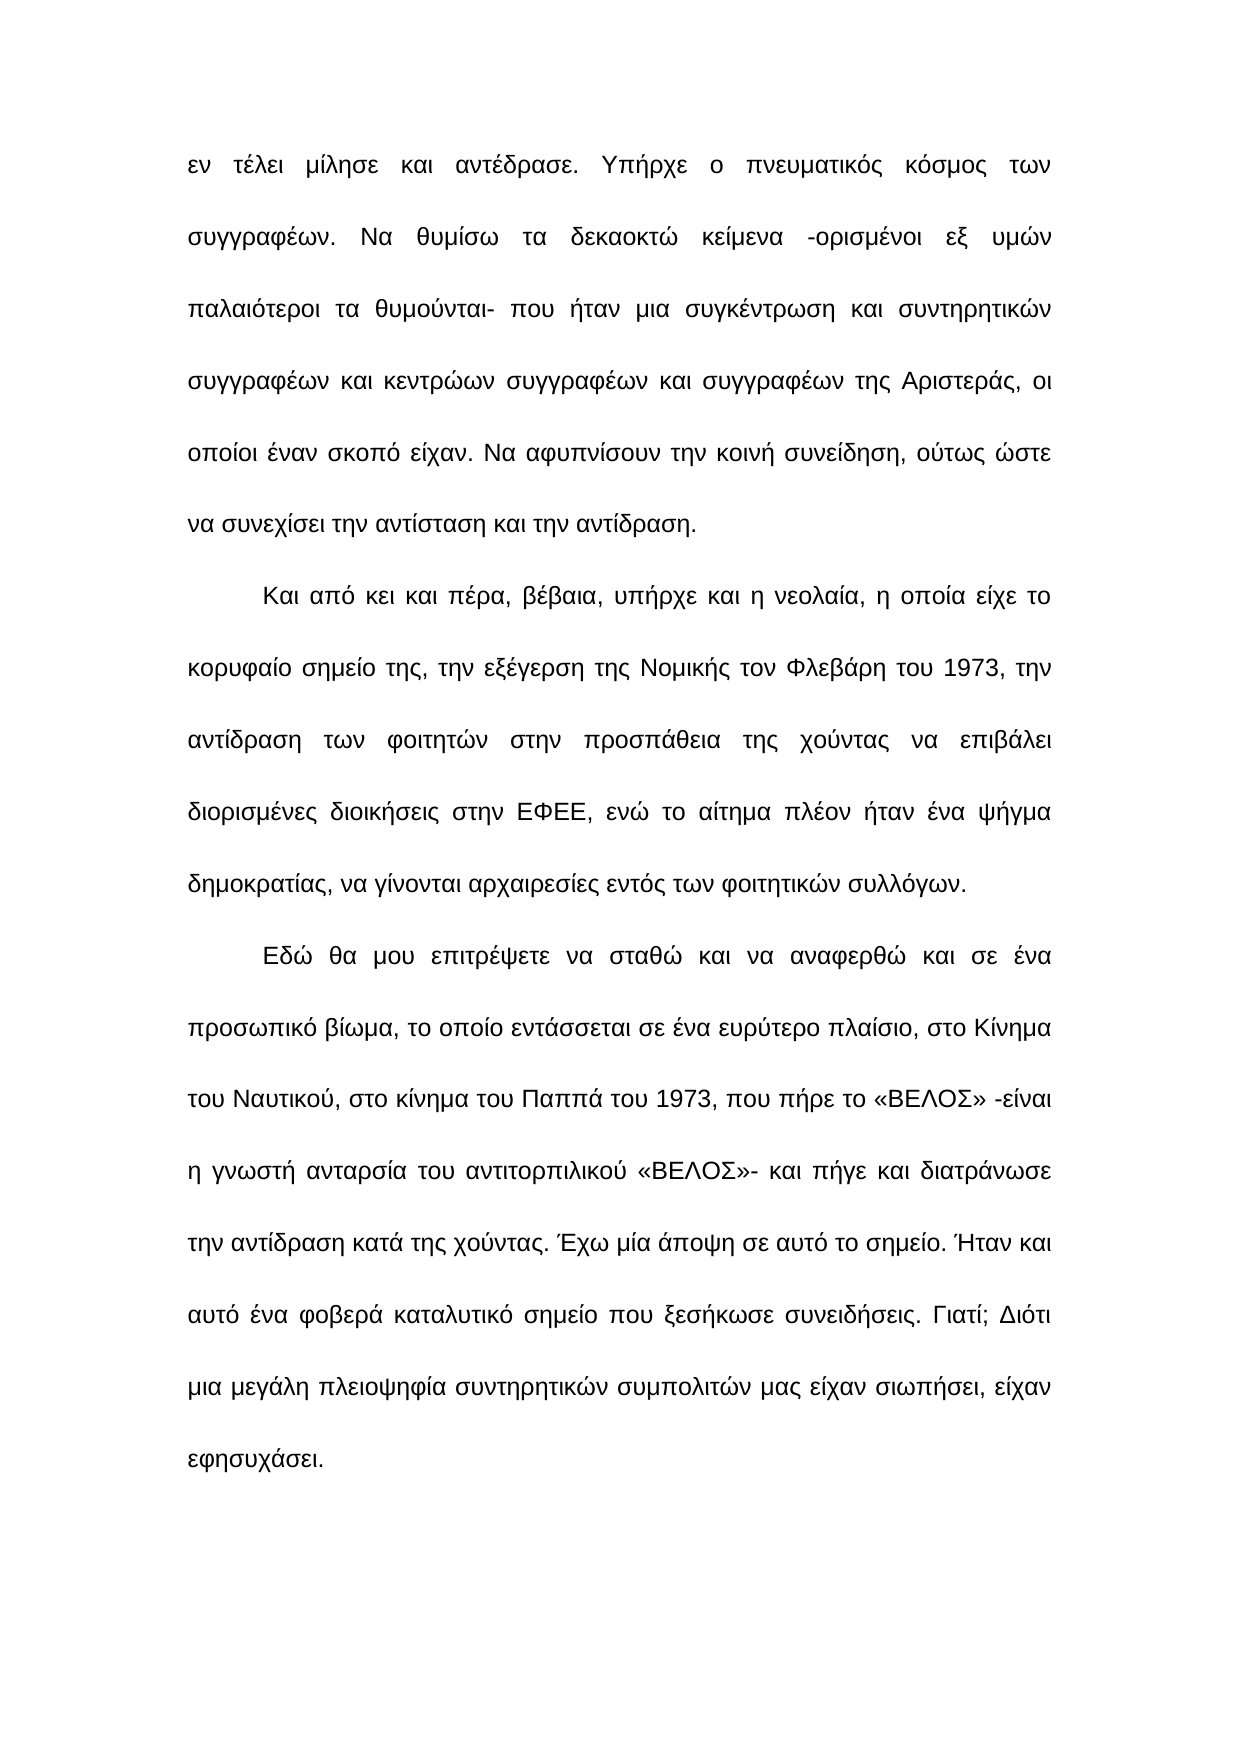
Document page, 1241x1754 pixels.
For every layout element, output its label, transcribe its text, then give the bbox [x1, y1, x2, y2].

text Εδώ θα μου επιτρέψετε να σταθώ και να αναφερθώ και σε ένα προσωπικό βίωμα, το οποίο εντάσσεται σε ένα ευρύτερο πλαίσιο, στο Κίνημα του Ναυτικού, στο κίνημα του Παππά του 1973, που πήρε το «ΒΕΛΟΣ» -είναι η γνωστή ανταρσία του αντιτορπιλικού «ΒΕΛΟΣ»- και πήγε και διατράνωσε την αντίδραση κατά της χούντας. Έχω μία άποψη σε αυτό το σημείο. Ήταν και αυτό ένα φοβερά καταλυτικό σημείο που ξεσήκωσε συνειδήσεις. Γιατί; Διότι μια μεγάλη πλειοψηφία συντηρητικών συμπολιτών μας είχαν σιωπήσει, είχαν εφησυχάσει. [187, 941, 1053, 1472]
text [187, 150, 1053, 538]
text Και από κει και πέρα, βέβαια, υπήρχε και η νεολαία, η οποία είχε το κορυφαίο σημείο της, την εξέγερση της Νομικής τον Φλεβάρη του 1973, την αντίδραση των φοιτητών στην προσπάθεια της χούντας να επιβάλει διορισμένες διοικήσεις στην ΕΦΕΕ, ενώ το αίτημα πλέον ήταν ένα ψήγμα δημοκρατίας, να γίνονται αρχαιρεσίες εντός των φοιτητικών συλλόγων. [187, 581, 1053, 897]
